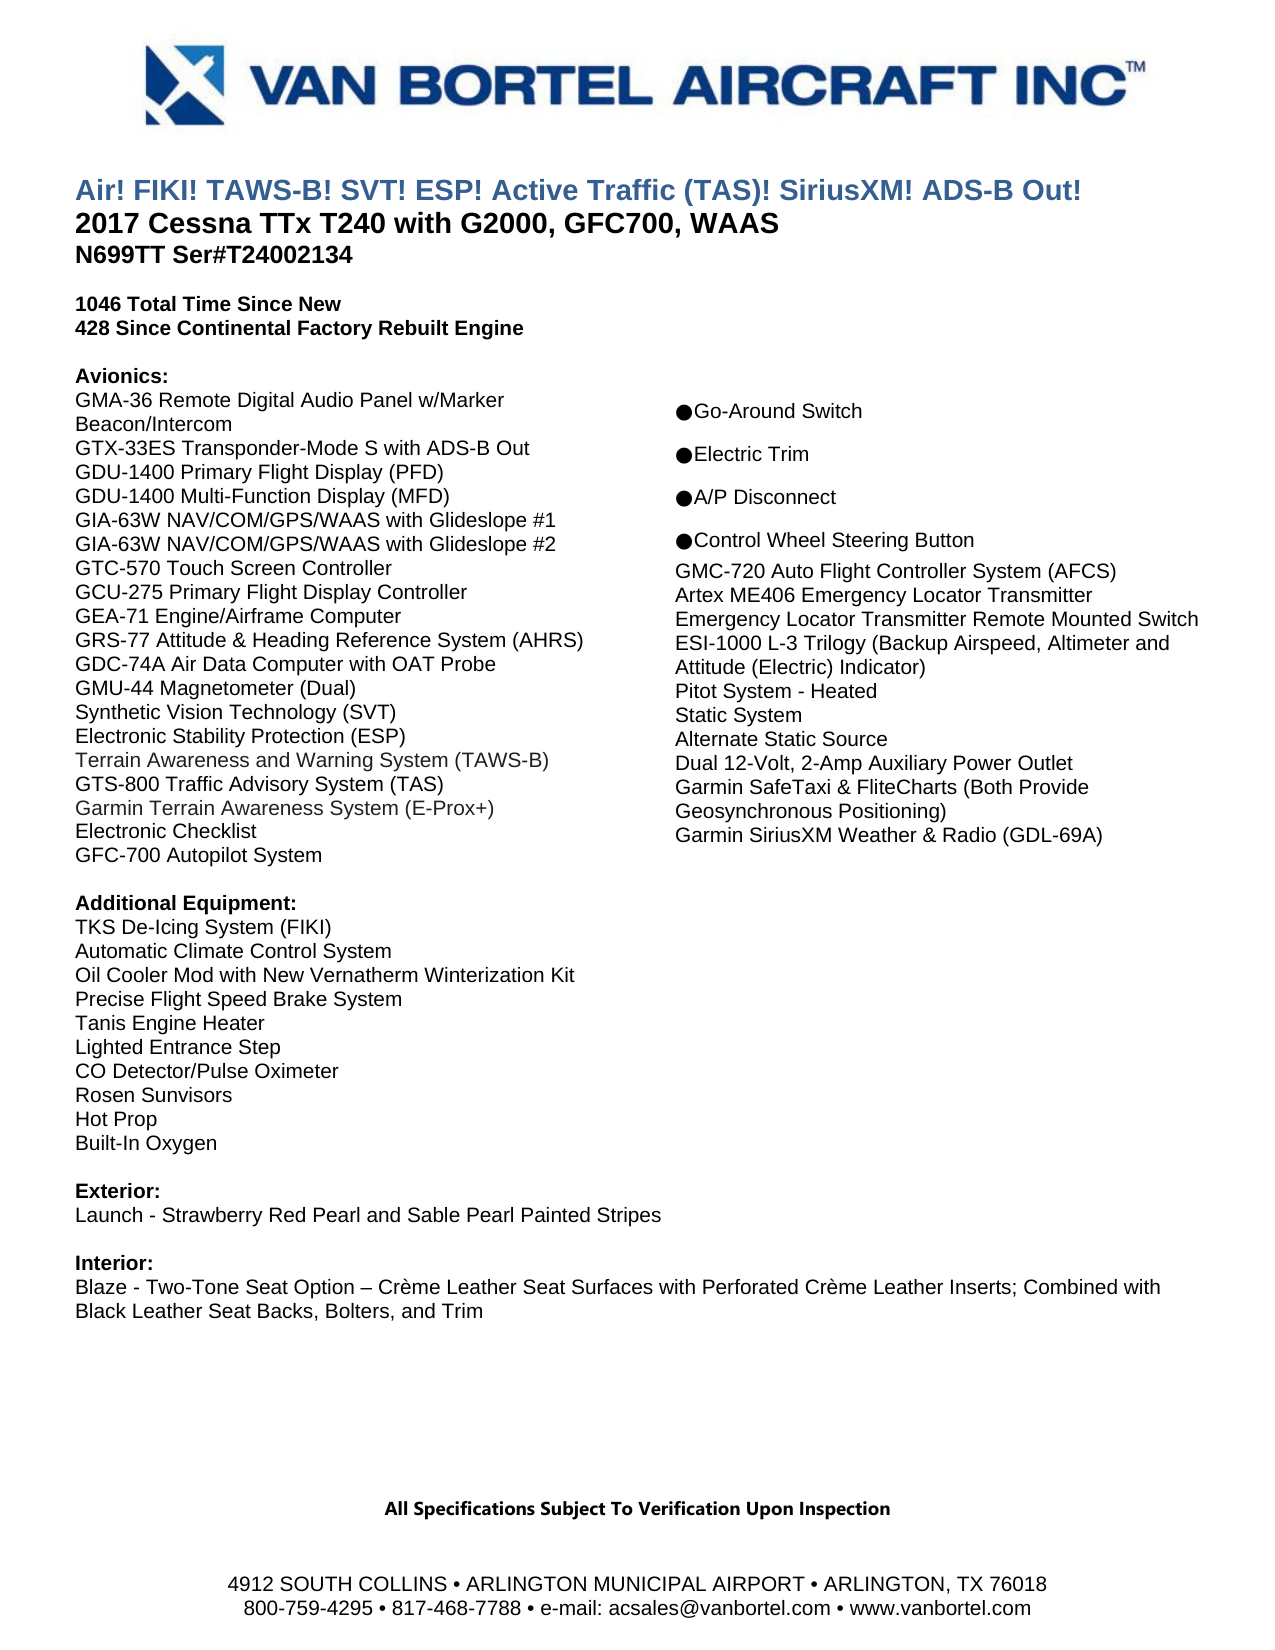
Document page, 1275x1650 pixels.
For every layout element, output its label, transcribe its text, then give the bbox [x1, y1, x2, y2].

text GDU-1400 Primary Flight Display (PFD) [75, 460, 600, 484]
text Rosen Sunvisors [75, 1083, 1200, 1107]
text Electronic Stability Protection (ESP) [75, 723, 600, 747]
text GDU-1400 Multi-Function Display (MFD) [75, 484, 600, 508]
text Built-In Oxygen [75, 1131, 1200, 1155]
text Garmin Terrain Awareness System (E-Prox+) [75, 795, 600, 819]
text Artex ME406 Emergency Locator Transmitter [675, 583, 1200, 607]
text 428 Since Continental Factory Rebuilt Engine [75, 316, 1200, 340]
text Pitot System - Heated [675, 679, 1200, 703]
text Launch - Strawberry Red Pearl and Sable Pearl Painted Stripes [75, 1203, 1200, 1227]
text 1046 Total Time Since New [75, 292, 1200, 316]
text GEA-71 Engine/Airframe Computer [75, 604, 600, 628]
list Electric Trim [675, 431, 1200, 473]
text Synthetic Vision Technology (SVT) [75, 699, 600, 723]
text CO Detector/Pulse Oximeter [75, 1059, 1200, 1083]
text Terrain Awareness and Warning System (TAWS-B) [75, 747, 600, 771]
text GMU-44 Magnetometer (Dual) [75, 676, 600, 699]
text Avionics: [75, 364, 1200, 388]
text Emergency Locator Transmitter Remote Mounted Switch [675, 607, 1200, 631]
text ESI-1000 L-3 Trilogy (Backup Airspeed, Altimeter and Attitude (Electric) Indicator) [675, 631, 1200, 679]
text GTS-800 Traffic Advisory System (TAS) [75, 771, 600, 795]
text Lighted Entrance Step [75, 1035, 1200, 1059]
text TKS De-Icing System (FIKI) [75, 915, 1200, 939]
text GCU-275 Primary Flight Display Controller [75, 580, 600, 604]
text Alternate Static Source [675, 727, 1200, 751]
text Static System [675, 703, 1200, 727]
text Automatic Climate Control System [75, 939, 1200, 963]
text GIA-63W NAV/COM/GPS/WAAS with Glideslope #2 [75, 532, 600, 556]
text GMA-36 Remote Digital Audio Panel w/Marker Beacon/Intercom [75, 388, 600, 436]
list Control Wheel Steering Button [675, 516, 1200, 559]
text 2017 Cessna TTx T240 with G2000, GFC700, WAAS [75, 206, 1200, 239]
text Garmin SiriusXM Weather & Radio (GDL-69A) [675, 822, 1200, 846]
text GTX-33ES Transponder-Mode S with ADS-B Out [75, 436, 600, 460]
text Precise Flight Speed Brake System [75, 987, 1200, 1011]
text Hot Prop [75, 1107, 1200, 1131]
text Oil Cooler Mod with New Vernatherm Winterization Kit [75, 963, 1200, 987]
text Dual 12-Volt, 2-Amp Auxiliary Power Outlet [675, 751, 1200, 774]
text Electronic Checklist [75, 819, 600, 843]
text Tanis Engine Heater [75, 1011, 1200, 1035]
text All Specifications Subject To Verification Upon Inspection [75, 1495, 1200, 1520]
picture [75, 30, 1200, 144]
text GFC-700 Autopilot System [75, 843, 600, 867]
text GIA-63W NAV/COM/GPS/WAAS with Glideslope #1 [75, 508, 600, 532]
text N699TT Ser#T24002134 [75, 239, 1200, 268]
text Garmin SafeTaxi & FliteCharts (Both Provide Geosynchronous Positioning) [675, 774, 1200, 822]
text Additional Equipment: [75, 891, 1200, 915]
list A/P Disconnect [675, 473, 1200, 516]
text GMC-720 Auto Flight Controller System (AFCS) [675, 559, 1200, 583]
list Go-Around Switch [675, 388, 1200, 431]
text Blaze - Two-Tone Seat Option – Crème Leather Seat Surfaces with Perforated Crème Leather Inserts; Combined with Black Leather Seat Backs, Bolters, and Trim [75, 1274, 1200, 1322]
text GRS-77 Attitude & Heading Reference System (AHRS) [75, 628, 600, 652]
text GTC-570 Touch Screen Controller [75, 556, 600, 580]
text GDC-74A Air Data Computer with OAT Probe [75, 652, 600, 676]
text Exterior: [75, 1179, 1200, 1203]
text Interior: [75, 1251, 1200, 1274]
text Air! FIKI! TAWS-B! SVT! ESP! Active Traffic (TAS)! SiriusXM! ADS-B Out! [75, 172, 1200, 206]
